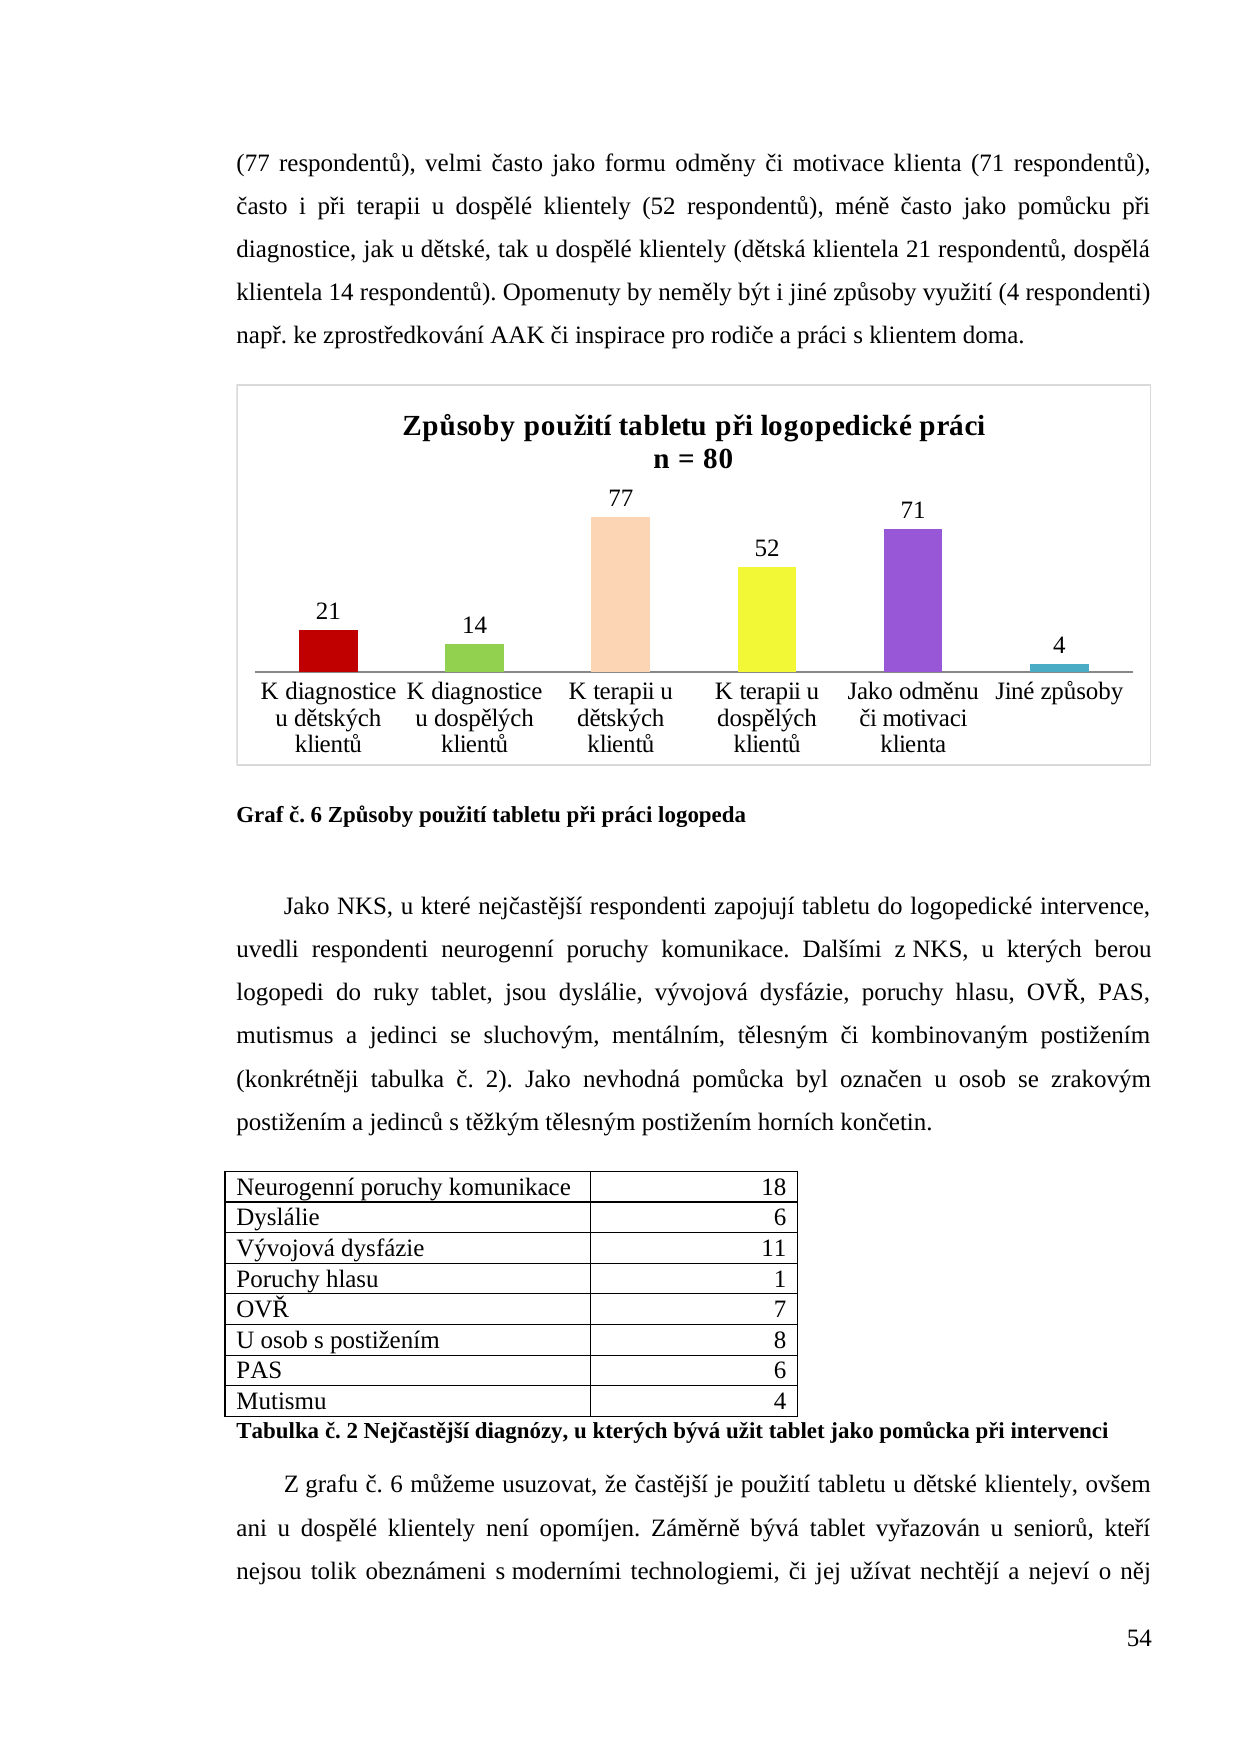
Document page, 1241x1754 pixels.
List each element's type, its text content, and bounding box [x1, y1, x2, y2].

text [236, 1469, 1152, 1584]
table_header Neurogenní poruchy komunikace [226, 1172, 590, 1201]
table_cell 6 [591, 1356, 797, 1385]
table_cell OVŘ [226, 1294, 590, 1324]
table_cell U osob s postižením [226, 1325, 590, 1354]
table_cell 7 [591, 1294, 797, 1324]
table_header 18 [591, 1172, 797, 1201]
table_cell 8 [591, 1325, 797, 1354]
table_cell 4 [591, 1386, 797, 1416]
text Tabulka č. 2 Nejčastější diagnózy, u kterých bývá užit tablet jako pomůcka při intervenci [236, 1417, 1152, 1443]
table_cell Poruchy hlasu [226, 1264, 590, 1293]
table_cell 1 [591, 1264, 797, 1293]
table_cell PAS [226, 1356, 590, 1385]
table_cell Dyslálie [226, 1203, 590, 1232]
text Jako NKS, u které nejčastější respondenti zapojují tabletu do logopedické intervence, uvedli respondenti neurogenní poruchy komunikace. Dalšími z NKS, u kterých berou logopedi do ruky tablet, jsou dyslálie, vývojová dysfázie, poruchy hlasu, OVŘ, PAS, mutismus a jedinci se sluchovým, mentálním, tělesným či kombinovaným postižením (konkrétněji tabulka č. 2). Jako nevhodná pomůcka byl označen u osob se zrakovým postižením a jedinců s těžkým tělesným postižením horních končetin. [236, 891, 1152, 1136]
table_cell 6 [591, 1203, 797, 1232]
table_cell Mutismu [226, 1386, 590, 1416]
text Graf č. 6 Způsoby použití tabletu při práci logopeda [236, 801, 1152, 827]
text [236, 148, 1152, 349]
table_cell 11 [591, 1233, 797, 1263]
table_cell Vývojová dysfázie [226, 1233, 590, 1263]
